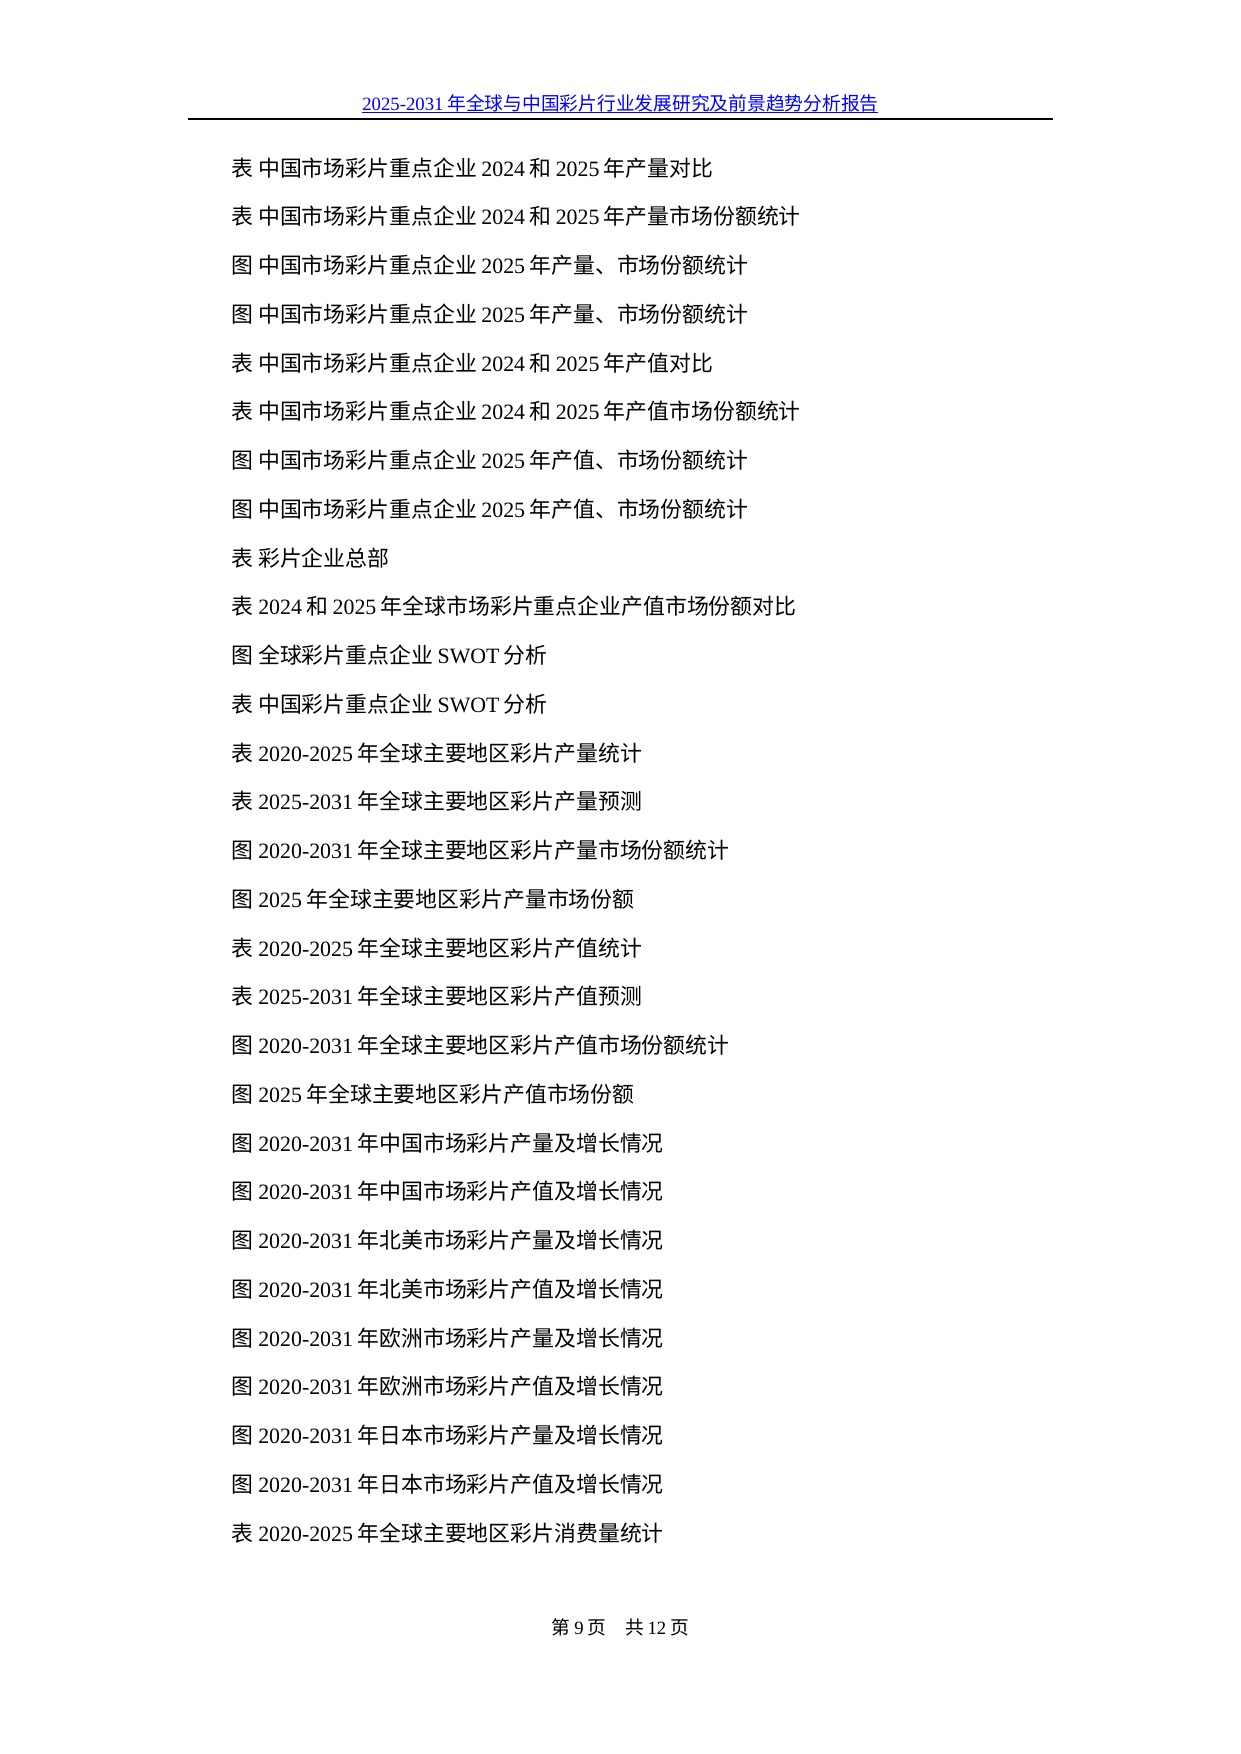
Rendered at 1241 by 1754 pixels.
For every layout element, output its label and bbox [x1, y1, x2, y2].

text [187, 150, 1053, 1548]
